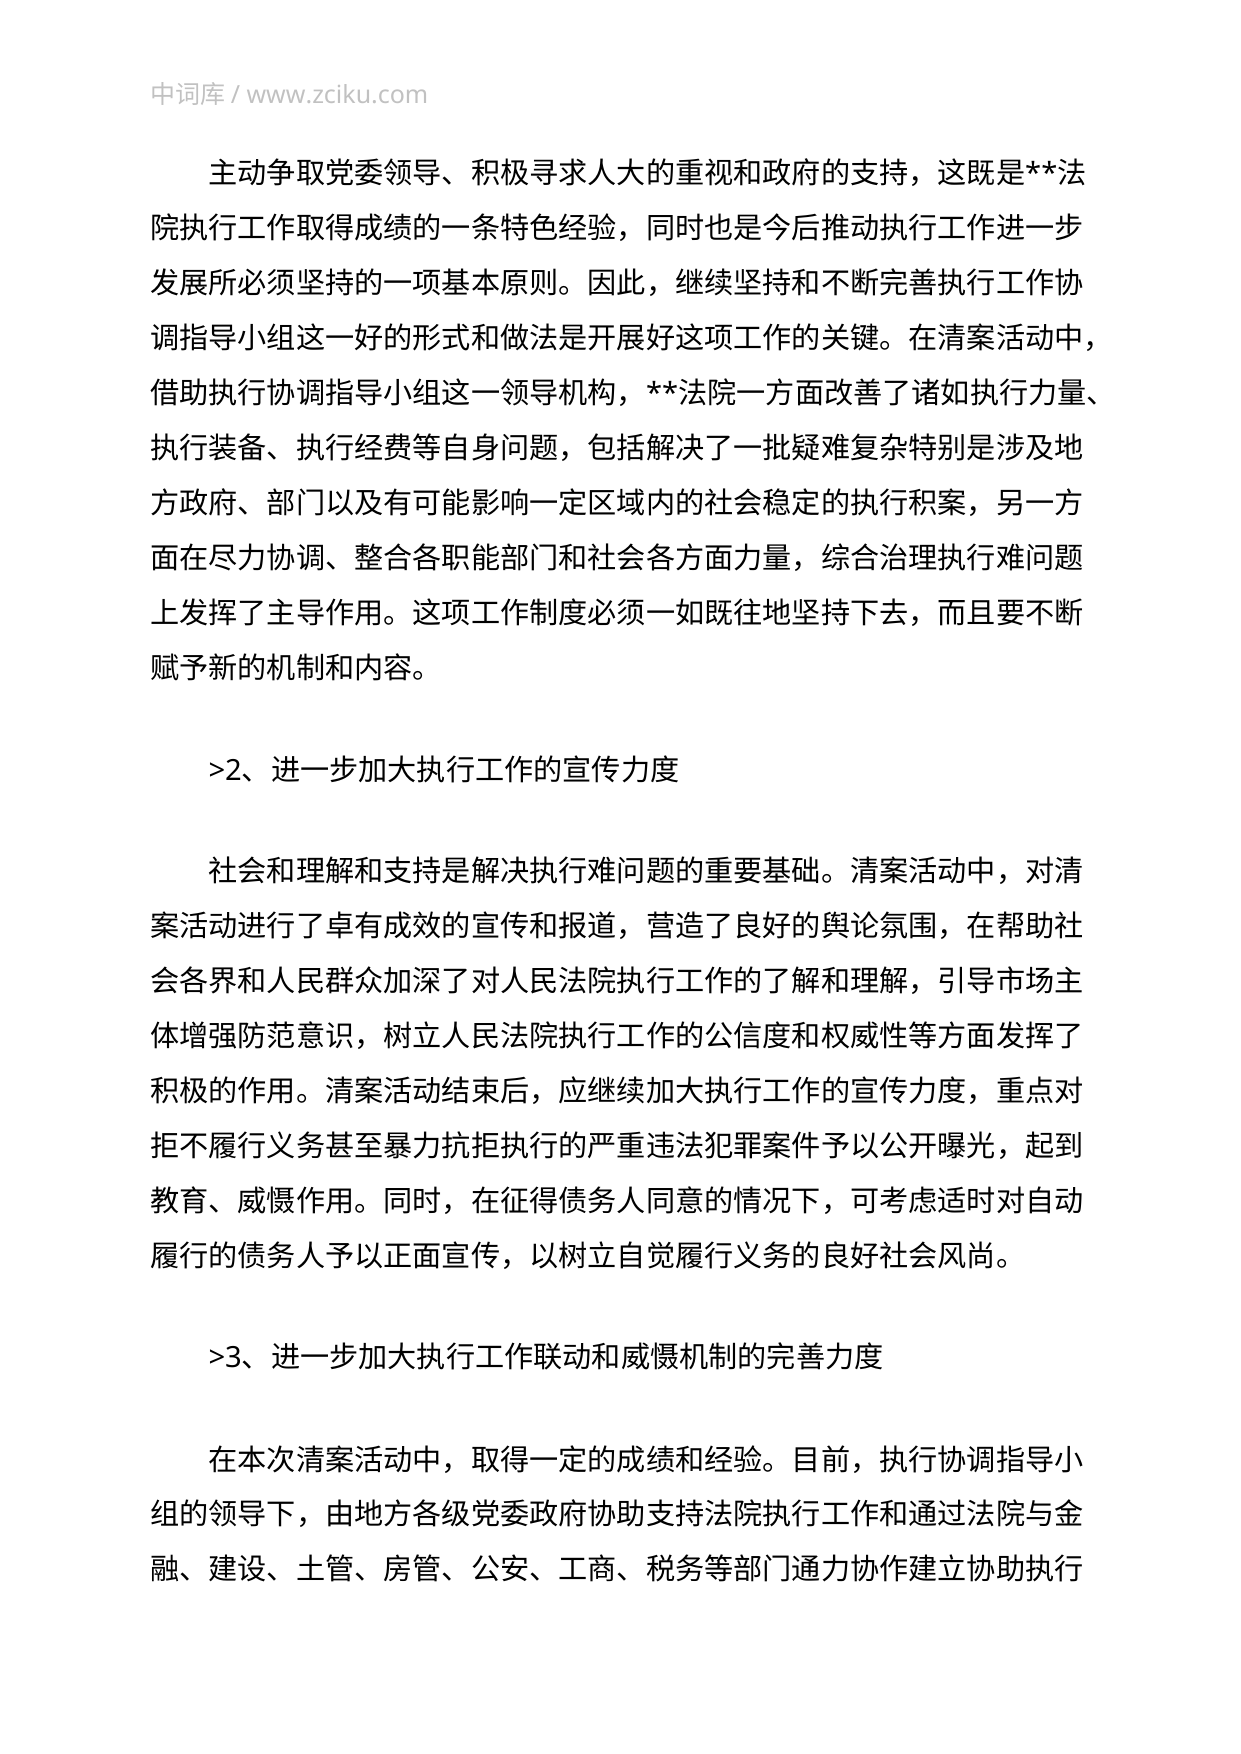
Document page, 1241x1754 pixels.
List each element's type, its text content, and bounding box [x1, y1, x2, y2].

text >3、进一步加大执行工作联动和威慑机制的完善力度 [150, 1334, 1090, 1376]
text 社会和理解和支持是解决执行难问题的重要基础。清案活动中，对清案活动进行了卓有成效的宣传和报道，营造了良好的舆论氛围，在帮助社会各界和人民群众加深了对人民法院执行工作的了解和理解，引导市场主体增强防范意识，树立人民法院执行工作的公信度和权威性等方面发挥了积极的作用。清案活动结束后，应继续加大执行工作的宣传力度，重点对拒不履行义务甚至暴力抗拒执行的严重违法犯罪案件予以公开曝光，起到教育、威慑作用。同时，在征得债务人同意的情况下，可考虑适时对自动履行的债务人予以正面宣传，以树立自觉履行义务的良好社会风尚。 [150, 848, 1090, 1274]
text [150, 1436, 1090, 1588]
text >2、进一步加大执行工作的宣传力度 [150, 746, 1090, 788]
text 主动争取党委领导、积极寻求人大的重视和政府的支持，这既是**法院执行工作取得成绩的一条特色经验，同时也是今后推动执行工作进一步发展所必须坚持的一项基本原则。因此，继续坚持和不断完善执行工作协调指导小组这一好的形式和做法是开展好这项工作的关键。在清案活动中，借助执行协调指导小组这一领导机构，**法院一方面改善了诸如执行力量、执行装备、执行经费等自身问题，包括解决了一批疑难复杂特别是涉及地方政府、部门以及有可能影响一定区域内的社会稳定的执行积案，另一方面在尽力协调、整合各职能部门和社会各方面力量，综合治理执行难问题上发挥了主导作用。这项工作制度必须一如既往地坚持下去，而且要不断赋予新的机制和内容。 [150, 150, 1090, 687]
